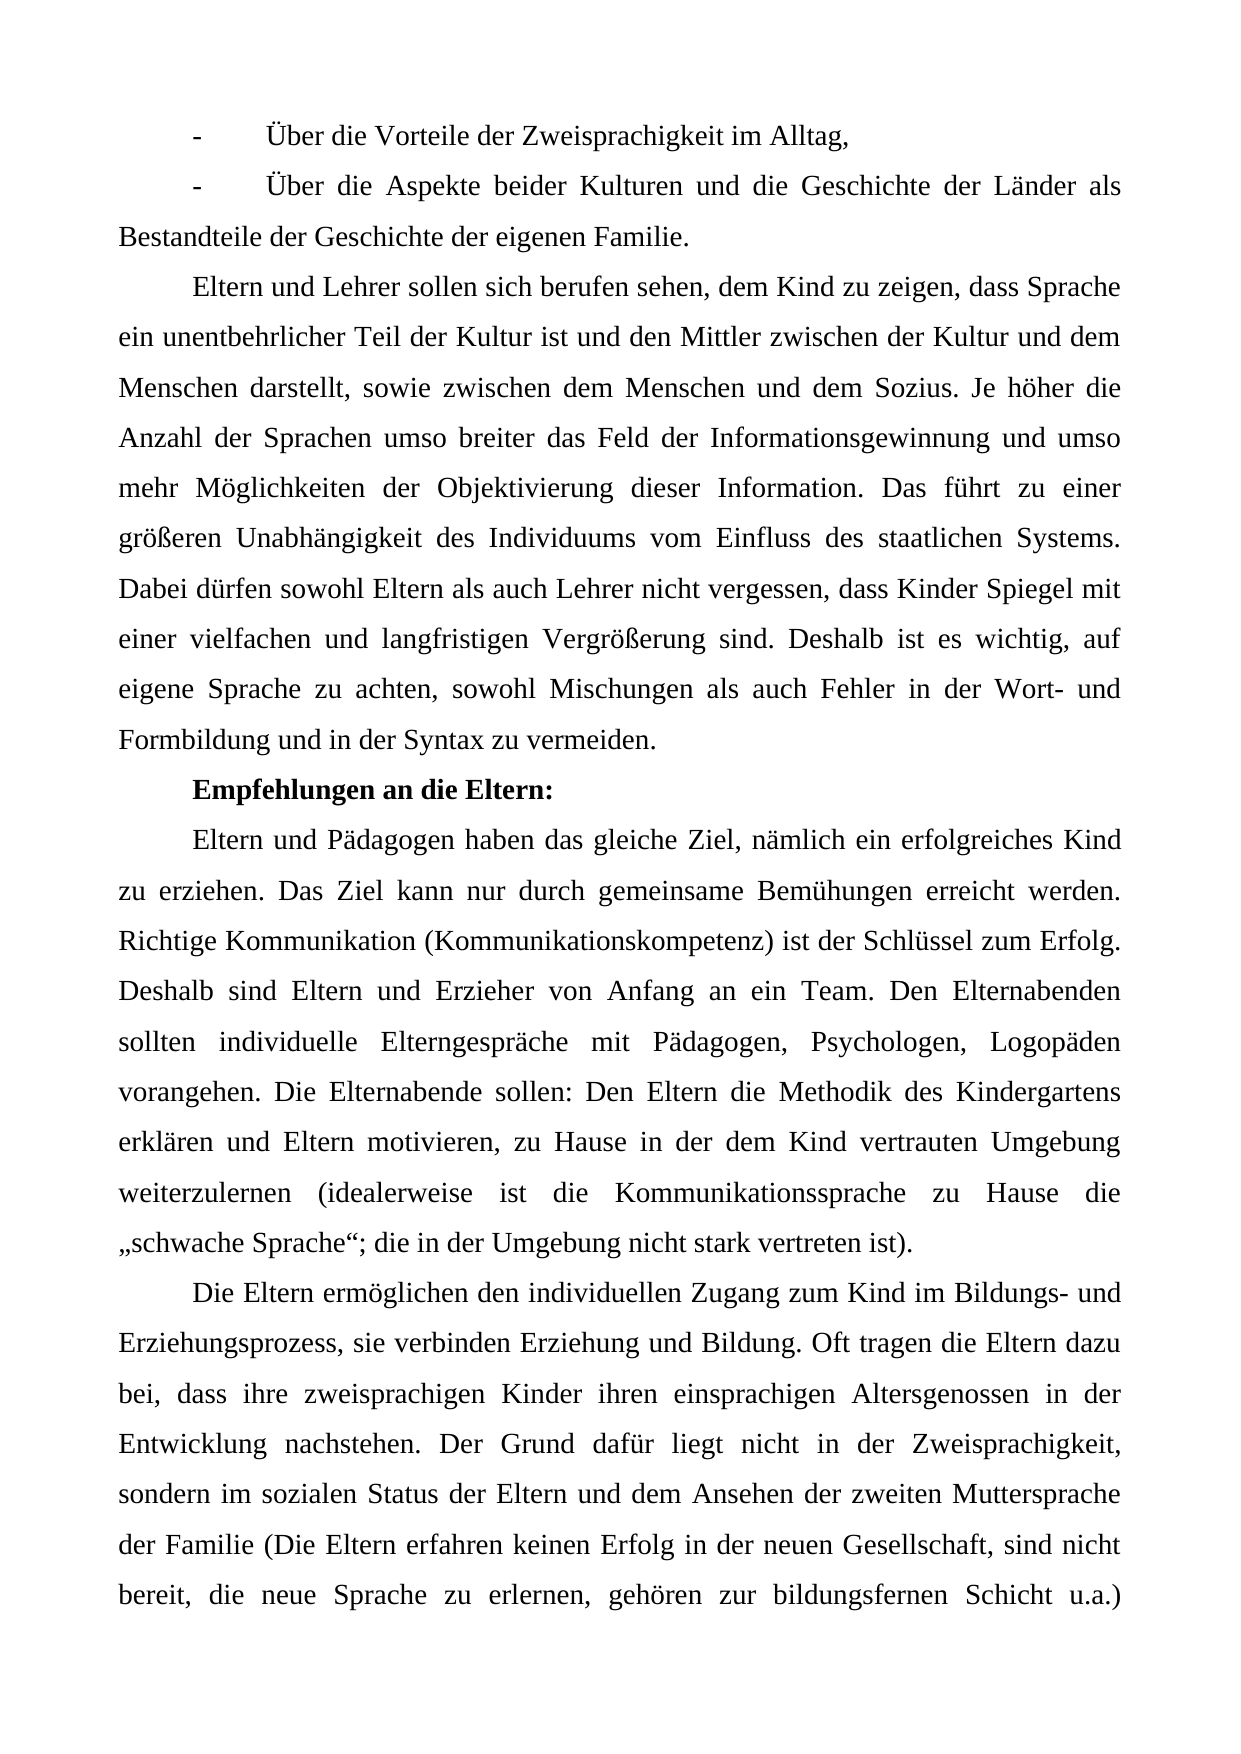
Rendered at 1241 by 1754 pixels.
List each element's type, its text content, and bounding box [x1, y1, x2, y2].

list Über die Aspekte beider Kulturen und die Geschichte der Länder als Bestandteile der Geschichte der eigenen Familie. [118, 168, 1122, 252]
list Über die Vorteile der Zweisprachigkeit im Alltag, [118, 118, 1122, 152]
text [118, 1275, 1122, 1611]
text Eltern und Pädagogen haben das gleiche Ziel, nämlich ein erfolgreiches Kind zu erziehen. Das Ziel kann nur durch gemeinsame Bemühungen erreicht werden. Richtige Kommunikation (Kommunikationskompetenz) ist der Schlüssel zum Erfolg. Deshalb sind Eltern und Erzieher von Anfang an ein Team. Den Elternabenden sollten individuelle Elterngespräche mit Pädagogen, Psychologen, Logopäden vorangehen. Die Elternabende sollen: Den Eltern die Methodik des Kindergartens erklären und Eltern motivieren, zu Hause in der dem Kind vertrauten Umgebung weiterzulernen (idealerweise ist die Kommunikationssprache zu Hause die „schwache Sprache“; die in der Umgebung nicht stark vertreten ist). [118, 822, 1122, 1258]
text Eltern und Lehrer sollen sich berufen sehen, dem Kind zu zeigen, dass Sprache ein unentbehrlicher Teil der Kultur ist und den Mittler zwischen der Kultur und dem Menschen darstellt, sowie zwischen dem Menschen und dem Sozius. Je höher die Anzahl der Sprachen umso breiter das Feld der Informationsgewinnung und umso mehr Möglichkeiten der Objektivierung dieser Information. Das führt zu einer größeren Unabhängigkeit des Individuums vom Einfluss des staatlichen Systems. Dabei dürfen sowohl Eltern als auch Lehrer nicht vergessen, dass Kinder Spiegel mit einer vielfachen und langfristigen Vergrößerung sind. Deshalb ist es wichtig, auf eigene Sprache zu achten, sowohl Mischungen als auch Fehler in der Wort- und Formbildung und in der Syntax zu vermeiden. [118, 269, 1122, 755]
text Empfehlungen an die Eltern: [118, 772, 1122, 806]
